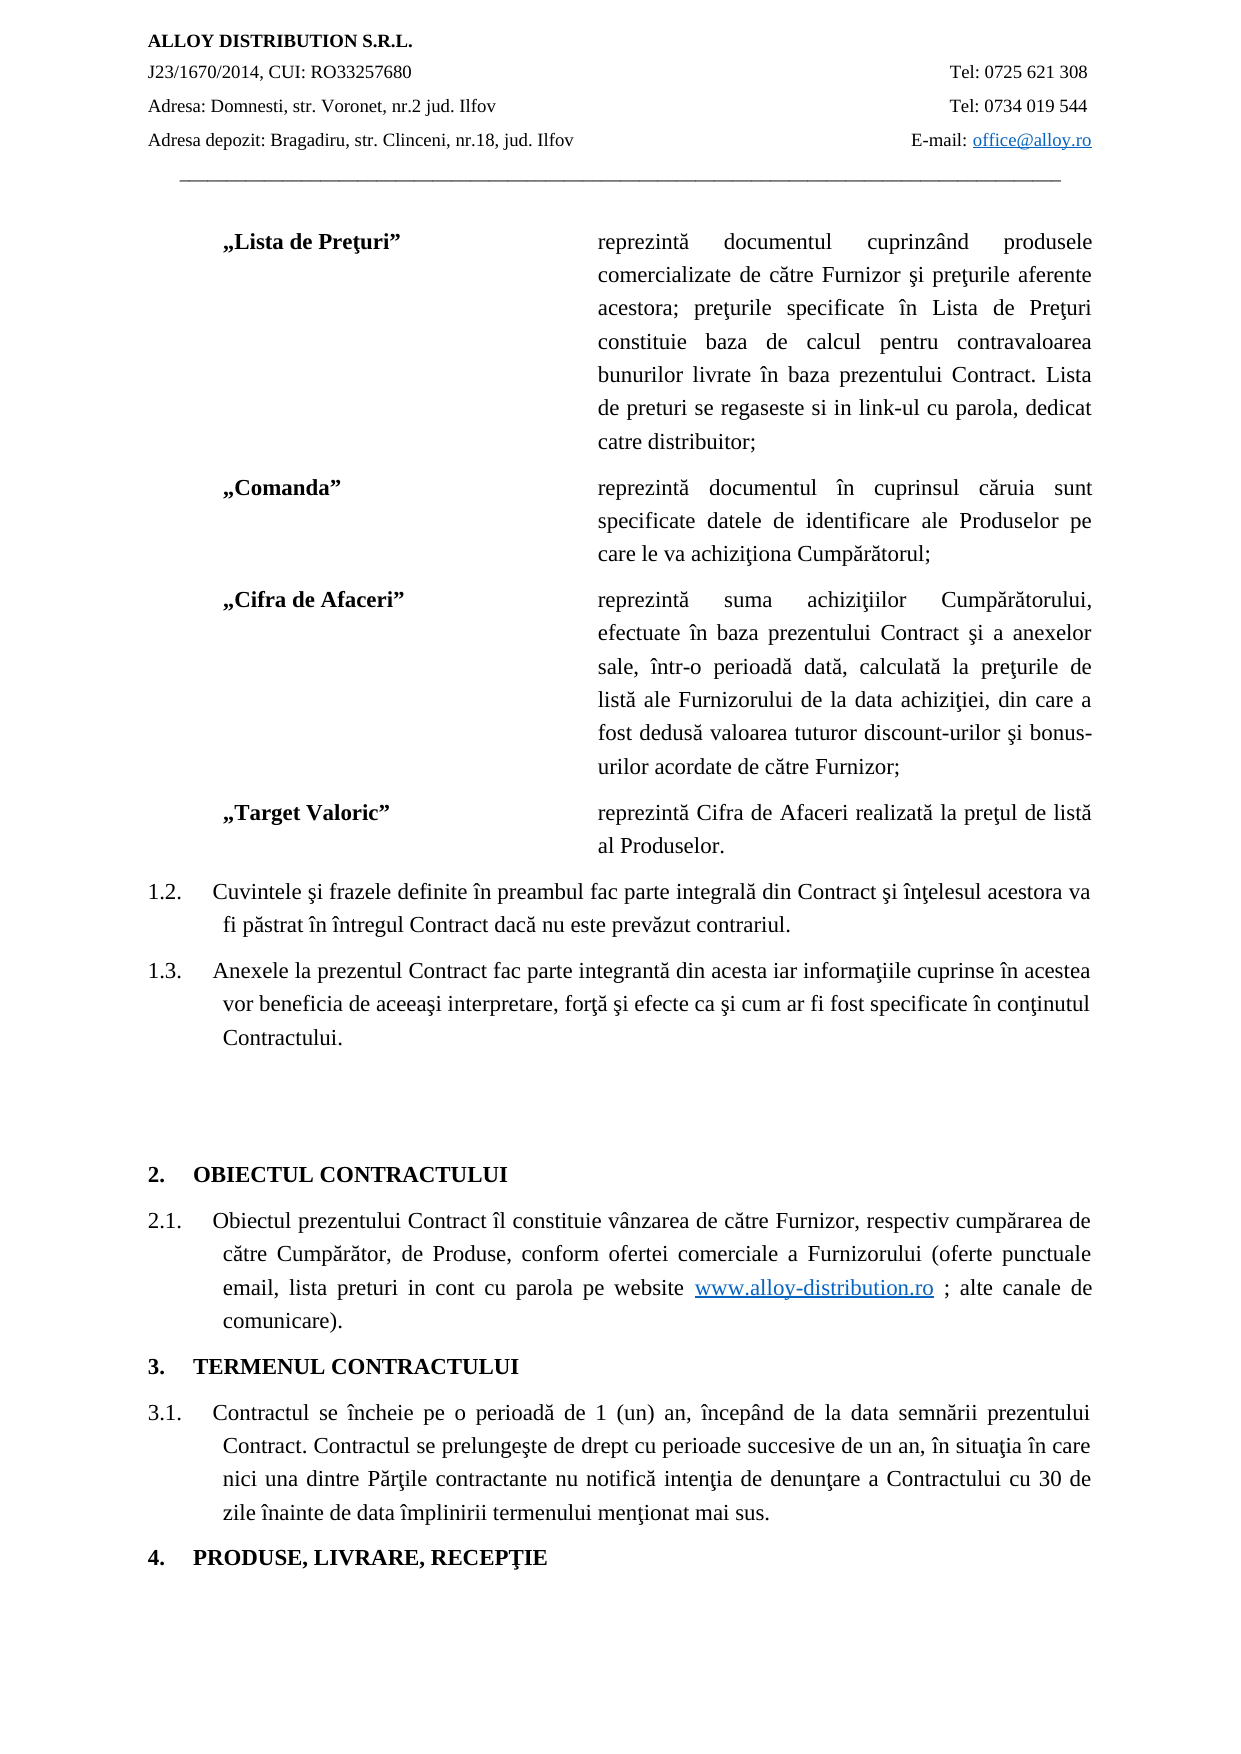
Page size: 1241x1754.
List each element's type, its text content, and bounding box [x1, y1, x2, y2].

subtitle TERMENUL CONTRACTULUI [148, 1347, 1093, 1381]
subtitle OBIECTUL CONTRACTULUI [148, 1156, 1093, 1189]
list Obiectul prezentului Contract îl constituie vânzarea de către Furnizor, respectiv cumpărarea de către Cumpărător, de Produse, conform ofertei comerciale a Furnizorului (oferte punctuale email, lista preturi in cont cu parola pe website www.alloy-distribution.ro ; alte canale de comunicare). [148, 1202, 1093, 1335]
list Anexele la prezentul Contract fac parte integrantă din acesta iar informaţiile cuprinse în acestea vor beneficia de aceeaşi interpretare, forţă şi efecte ca şi cum ar fi fost specificate în conţinutul Contractului. [148, 952, 1093, 1052]
text „Cifra de Afaceri” reprezintă suma achiziţiilor Cumpărătorului, efectuate în baza prezentului Contract şi a anexelor sale, într-o perioadă dată, calculată la preţurile de listă ale Furnizorului de la data achiziţiei, din care a fost dedusă valoarea tuturor discount-urilor şi bonus-urilor acordate de către Furnizor; [223, 581, 1093, 781]
text „Comanda” reprezintă documentul în cuprinsul căruia sunt specificate datele de identificare ale Produselor pe care le va achiziţiona Cumpărătorul; [223, 468, 1093, 568]
text „Lista de Preţuri” reprezintă documentul cuprinzând produsele comercializate de către Furnizor şi preţurile aferente acestora; preţurile specificate în Lista de Preţuri constituie baza de calcul pentru contravaloarea bunurilor livrate în baza prezentului Contract. Lista de preturi se regaseste si in link-ul cu parola, dedicat catre distribuitor; [223, 222, 1093, 456]
list Cuvintele şi frazele definite în preambul fac parte integrală din Contract şi înţelesul acestora va fi păstrat în întregul Contract dacă nu este prevăzut contrariul. [148, 872, 1093, 939]
list Contractul se încheie pe o perioadă de 1 (un) an, începând de la data semnării prezentului Contract. Contractul se prelungeşte de drept cu perioade succesive de un an, în situaţia în care nici una dintre Părţile contractante nu notifică intenţia de denunţare a Contractului cu 30 de zile înainte de data împlinirii termenului menţionat mai sus. [148, 1393, 1093, 1527]
subtitle PRODUSE, LIVRARE, RECEPŢIE [148, 1539, 1093, 1572]
text „Target Valoric” reprezintă Cifra de Afaceri realizată la preţul de listă al Produselor. [223, 793, 1093, 860]
